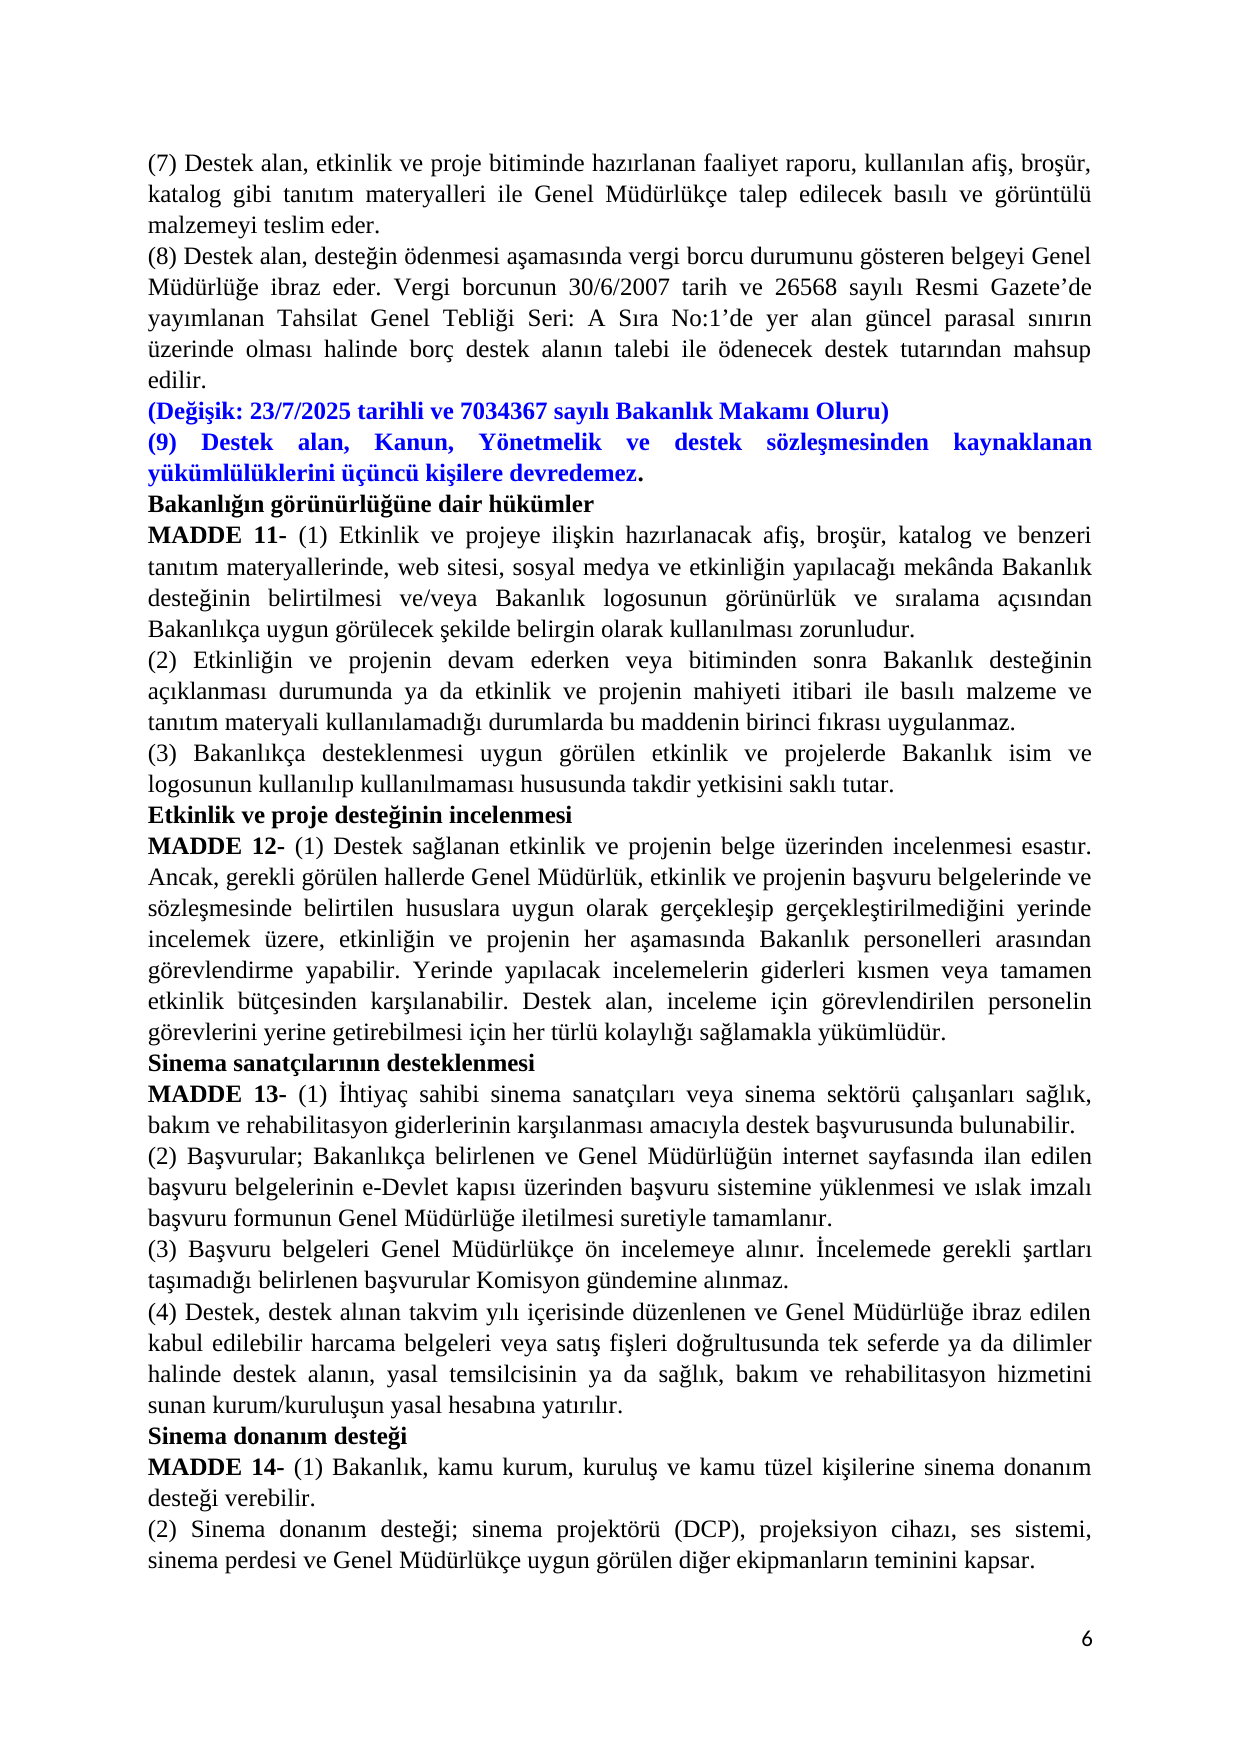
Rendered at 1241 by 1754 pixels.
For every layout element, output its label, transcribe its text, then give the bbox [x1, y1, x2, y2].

text (3) Bakanlıkça desteklenmesi uygun görülen etkinlik ve projelerde Bakanlık isim ve logosunun kullanılıp kullanılmaması hususunda takdir yetkisini saklı tutar. [148, 738, 1093, 798]
text (4) Destek, destek alınan takvim yılı içerisinde düzenlenen ve Genel Müdürlüğe ibraz edilen kabul edilebilir harcama belgeleri veya satış fişleri doğrultusunda tek seferde ya da dilimler halinde destek alanın, yasal temsilcisinin ya da sağlık, bakım ve rehabilitasyon hizmetini sunan kurum/kuruluşun yasal hesabına yatırılır. [148, 1297, 1093, 1418]
text MADDE 13- (1) İhtiyaç sahibi sinema sanatçıları veya sinema sektörü çalışanları sağlık, bakım ve rehabilitasyon giderlerinin karşılanması amacıyla destek başvurusunda bulunabilir. [148, 1079, 1093, 1139]
text MADDE 14- (1) Bakanlık, kamu kurum, kuruluş ve kamu tüzel kişilerine sinema donanım desteği verebilir. [148, 1452, 1093, 1512]
text Bakanlığın görünürlüğüne dair hükümler [148, 489, 1093, 518]
text (2) Başvurular; Bakanlıkça belirlenen ve Genel Müdürlüğün internet sayfasında ilan edilen başvuru belgelerinin e-Devlet kapısı üzerinden başvuru sistemine yüklenmesi ve ıslak imzalı başvuru formunun Genel Müdürlüğe iletilmesi suretiyle tamamlanır. [148, 1141, 1093, 1232]
text (8) Destek alan, desteğin ödenmesi aşamasında vergi borcu durumunu gösteren belgeyi Genel Müdürlüğe ibraz eder. Vergi borcunun 30/6/2007 tarih ve 26568 sayılı Resmi Gazete’de yayımlanan Tahsilat Genel Tebliği Seri: A Sıra No:1’de yer alan güncel parasal sınırın üzerinde olması halinde borç destek alanın talebi ile ödenecek destek tutarından mahsup edilir. [148, 241, 1093, 394]
text Sinema sanatçılarının desteklenmesi [148, 1048, 1093, 1077]
text (9) Destek alan, Kanun, Yönetmelik ve destek sözleşmesinden kaynaklanan yükümlülüklerini üçüncü kişilere devredemez. [148, 427, 1093, 487]
text (2) Etkinliğin ve projenin devam ederken veya bitiminden sonra Bakanlık desteğinin açıklanması durumunda ya da etkinlik ve projenin mahiyeti itibari ile basılı malzeme ve tanıtım materyali kullanılamadığı durumlarda bu maddenin birinci fıkrası uygulanmaz. [148, 645, 1093, 736]
text MADDE 12- (1) Destek sağlanan etkinlik ve projenin belge üzerinden incelenmesi esastır. Ancak, gerekli görülen hallerde Genel Müdürlük, etkinlik ve projenin başvuru belgelerinde ve sözleşmesinde belirtilen hususlara uygun olarak gerçekleşip gerçekleştirilmediğini yerinde incelemek üzere, etkinliğin ve projenin her aşamasında Bakanlık personelleri arasından görevlendirme yapabilir. Yerinde yapılacak incelemelerin giderleri kısmen veya tamamen etkinlik bütçesinden karşılanabilir. Destek alan, inceleme için görevlendirilen personelin görevlerini yerine getirebilmesi için her türlü kolaylığı sağlamakla yükümlüdür. [148, 831, 1093, 1046]
text Sinema donanım desteği [148, 1421, 1093, 1449]
text (Değişik: 23/7/2025 tarihli ve 7034367 sayılı Bakanlık Makamı Oluru) [148, 396, 1093, 425]
text Etkinlik ve proje desteğinin incelenmesi [148, 800, 1093, 829]
text (3) Başvuru belgeleri Genel Müdürlükçe ön incelemeye alınır. İncelemede gerekli şartları taşımadığı belirlenen başvurular Komisyon gündemine alınmaz. [148, 1234, 1093, 1294]
text MADDE 11- (1) Etkinlik ve projeye ilişkin hazırlanacak afiş, broşür, katalog ve benzeri tanıtım materyallerinde, web sitesi, sosyal medya ve etkinliğin yapılacağı mekânda Bakanlık desteğinin belirtilmesi ve/veya Bakanlık logosunun görünürlük ve sıralama açısından Bakanlıkça uygun görülecek şekilde belirgin olarak kullanılması zorunludur. [148, 521, 1093, 642]
text (2) Sinema donanım desteği; sinema projektörü (DCP), projeksiyon cihazı, ses sistemi, sinema perdesi ve Genel Müdürlükçe uygun görülen diğer ekipmanların teminini kapsar. [148, 1514, 1093, 1574]
text (7) Destek alan, etkinlik ve proje bitiminde hazırlanan faaliyet raporu, kullanılan afiş, broşür, katalog gibi tanıtım materyalleri ile Genel Müdürlükçe talep edilecek basılı ve görüntülü malzemeyi teslim eder. [148, 148, 1093, 238]
